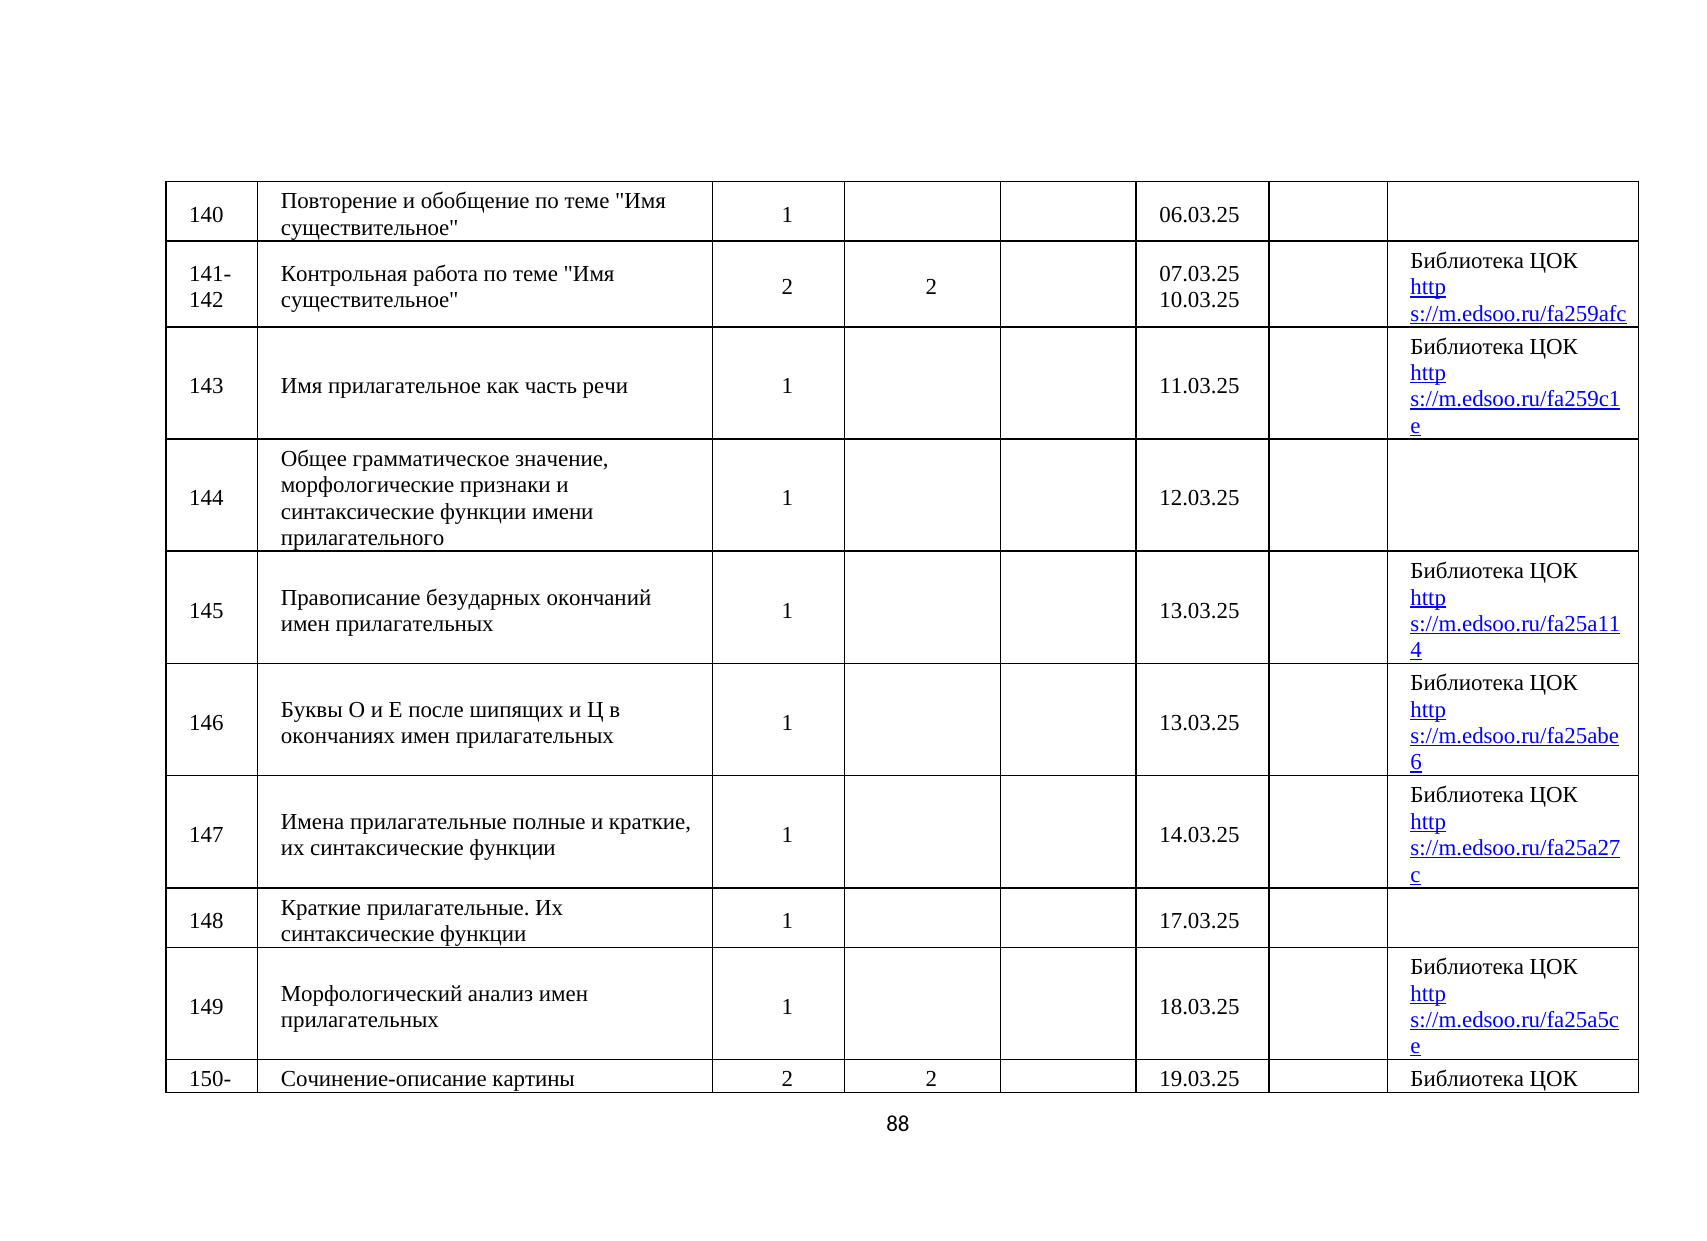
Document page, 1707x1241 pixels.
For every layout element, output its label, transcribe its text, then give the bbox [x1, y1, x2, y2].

table_cell 06.03.25 [1137, 182, 1268, 240]
table_cell 12.03.25 [1137, 440, 1268, 550]
table_cell 2 [713, 1060, 844, 1092]
table_cell 13.03.25 [1137, 552, 1268, 663]
table_cell Библиотека ЦОК https://m.edsoo.ru/fa259afc [1388, 242, 1638, 326]
table_cell 11.03.25 [1137, 328, 1268, 438]
table_cell [845, 664, 1000, 775]
table_cell [1001, 664, 1135, 775]
table_cell [1001, 328, 1135, 438]
table_cell [1001, 776, 1135, 887]
table_cell 146 [167, 664, 257, 775]
table_cell 1 [713, 440, 844, 550]
table_cell 140 [167, 182, 257, 240]
table_cell 149 [167, 948, 257, 1059]
table_cell [1388, 889, 1638, 946]
table_cell [845, 328, 1000, 438]
table_cell 144 [167, 440, 257, 550]
table_cell Библиотека ЦОК https://m.edsoo.ru/fa25a27c [1388, 776, 1638, 887]
table_cell [1388, 440, 1638, 550]
table_cell 141-142 [167, 242, 257, 326]
table_cell [1270, 776, 1387, 887]
table_cell Правописание безударных окончаний имен прилагательных [258, 552, 712, 663]
table_cell 1 [713, 776, 844, 887]
table_cell [1388, 182, 1638, 240]
table_cell Общее грамматическое значение, морфологические признаки и синтаксические функции имени прилагательного [258, 440, 712, 550]
table_cell 17.03.25 [1137, 889, 1268, 946]
table_cell 1 [713, 328, 844, 438]
table_cell [1001, 242, 1135, 326]
table_cell Контрольная работа по теме "Имя существительное" [258, 242, 712, 326]
table_cell Буквы О и Е после шипящих и Ц в окончаниях имен прилагательных [258, 664, 712, 775]
table_cell 19.03.25 20.03.25 [1137, 1060, 1268, 1092]
table_cell 14.03.25 [1137, 776, 1268, 887]
table_cell 147 [167, 776, 257, 887]
table_cell [1001, 889, 1135, 946]
table_cell Библиотека ЦОК https://m.edsoo.ru/fa25a5ce [1388, 948, 1638, 1059]
table_cell 148 [167, 889, 257, 946]
table_cell [845, 889, 1000, 946]
table_cell [1001, 948, 1135, 1059]
table_cell Библиотека ЦОК https://m.edsoo.ru/fa25a114 [1388, 552, 1638, 663]
table_cell Библиотека ЦОК https://m.edsoo.ru/fa259c1e [1388, 328, 1638, 438]
table_cell Имя прилагательное как часть речи [258, 328, 712, 438]
table_cell [1270, 664, 1387, 775]
table_cell [845, 552, 1000, 663]
table_cell 07.03.25 10.03.25 [1137, 242, 1268, 326]
table_cell Имена прилагательные полные и краткие, их синтаксические функции [258, 776, 712, 887]
table_cell [845, 182, 1000, 240]
table_cell [1270, 328, 1387, 438]
table_cell [1001, 552, 1135, 663]
table_cell [1270, 889, 1387, 946]
table_cell Морфологический анализ имен прилагательных [258, 948, 712, 1059]
table_cell Краткие прилагательные. Их синтаксические функции [258, 889, 712, 946]
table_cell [258, 1060, 712, 1092]
table_cell 145 [167, 552, 257, 663]
table_cell 2 [713, 242, 844, 326]
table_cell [1388, 1060, 1638, 1092]
table_cell 2 [845, 1060, 1000, 1092]
table_cell 18.03.25 [1137, 948, 1268, 1059]
table_cell [1270, 440, 1387, 550]
table_cell 1 [713, 664, 844, 775]
table_cell 150-151 [167, 1060, 257, 1092]
table_cell 1 [713, 182, 844, 240]
table_cell Библиотека ЦОК https://m.edsoo.ru/fa25abe6 [1388, 664, 1638, 775]
table_cell [1001, 182, 1135, 240]
table_cell 143 [167, 328, 257, 438]
table_cell [1270, 948, 1387, 1059]
table_cell [1001, 1060, 1135, 1092]
table_cell [1270, 552, 1387, 663]
table_cell 1 [713, 552, 844, 663]
table_cell 13.03.25 [1137, 664, 1268, 775]
table_cell [845, 440, 1000, 550]
table_cell 1 [713, 889, 844, 946]
table_cell [1270, 242, 1387, 326]
table_cell [1001, 440, 1135, 550]
table_cell [845, 948, 1000, 1059]
table_cell [845, 776, 1000, 887]
table_cell Повторение и обобщение по теме "Имя существительное" [258, 182, 712, 240]
table_cell [1270, 182, 1387, 240]
table_cell [1270, 1060, 1387, 1092]
table_cell 2 [845, 242, 1000, 326]
table_cell 1 [713, 948, 844, 1059]
